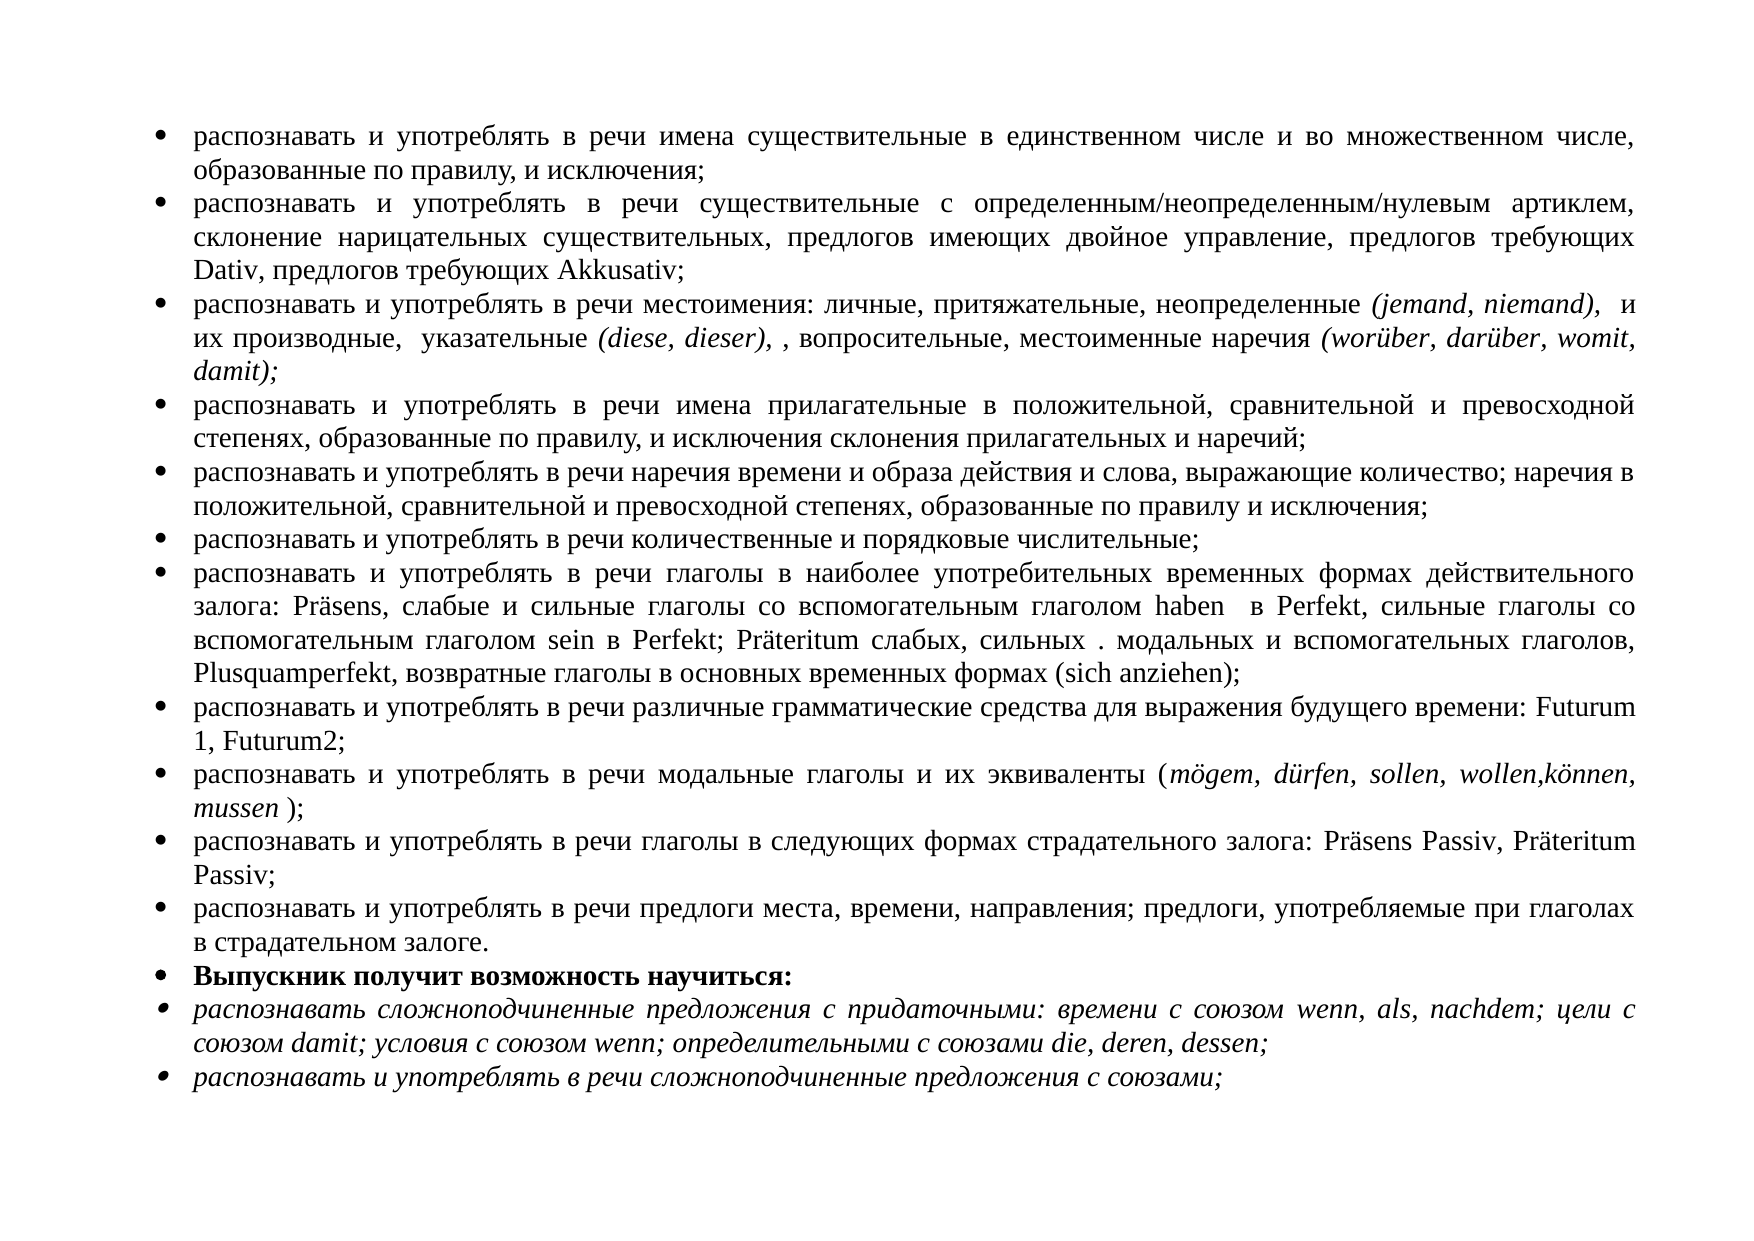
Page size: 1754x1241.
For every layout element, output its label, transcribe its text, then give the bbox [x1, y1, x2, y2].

list распознавать и употреблять в речи имена прилагательные в положительной, сравнительной и превосходной степенях, образованные по правилу, и исключения склонения прилагательных и наречий; [156, 387, 1636, 454]
list распознавать и употреблять в речи глаголы в наиболее употребительных временных формах действительного залога: Präsens, слабые и сильные глаголы со вспомогательным глаголом haben в Perfekt, сильные глаголы со вспомогательным глаголом sein в Perfekt; Präteritum слабых, сильных . модальных и вспомогательных глаголов, Plusquamperfekt, возвратные глаголы в основных временных формах (sich anziehen); [156, 555, 1636, 689]
list распознавать и употреблять в речи сложноподчиненные предложения с союзами; [156, 1059, 1636, 1092]
list распознавать и употреблять в речи количественные и порядковые числительные; [156, 521, 1636, 555]
list распознавать и употреблять в речи местоимения: личные, притяжательные, неопределенные (jemand, niemand), и их производные, указательные (diese, dieser), , вопросительные, местоименные наречия (worüber, darüber, womit, damit); [156, 286, 1636, 387]
list распознавать и употреблять в речи наречия времени и образа действия и слова, выражающие количество; наречия в положительной, сравнительной и превосходной степенях, образованные по правилу и исключения; [156, 454, 1636, 521]
list распознавать и употреблять в речи модальные глаголы и их эквиваленты (mögem, dürfen, sollen, wollen,können, mussen ); [156, 756, 1636, 823]
list распознавать и употреблять в речи различные грамматические средства для выражения будущего времени: Futurum 1, Futurum2; [156, 689, 1636, 756]
list распознавать и употреблять в речи имена существительные в единственном числе и во множественном числе, образованные по правилу, и исключения; [156, 118, 1636, 185]
list распознавать и употреблять в речи существительные с определенным/неопределенным/нулевым артиклем, склонение нарицательных существительных, предлогов имеющих двойное управление, предлогов требующих Dativ, предлогов требующих Akkusativ; [156, 185, 1636, 286]
list распознавать сложноподчиненные предложения с придаточными: времени с союзом wenn, als, nachdem; цели с союзом damit; условия с союзом wenn; определительными с союзами die, deren, dessen; [156, 991, 1636, 1059]
list распознавать и употреблять в речи глаголы в следующих формах страдательного залога: Präsens Passiv, Präteritum Passiv; [156, 823, 1636, 891]
list распознавать и употреблять в речи предлоги места, времени, направления; предлоги, употребляемые при глаголах в страдательном залоге. [156, 891, 1636, 958]
list Выпускник получит возможность научиться: [156, 958, 1636, 991]
